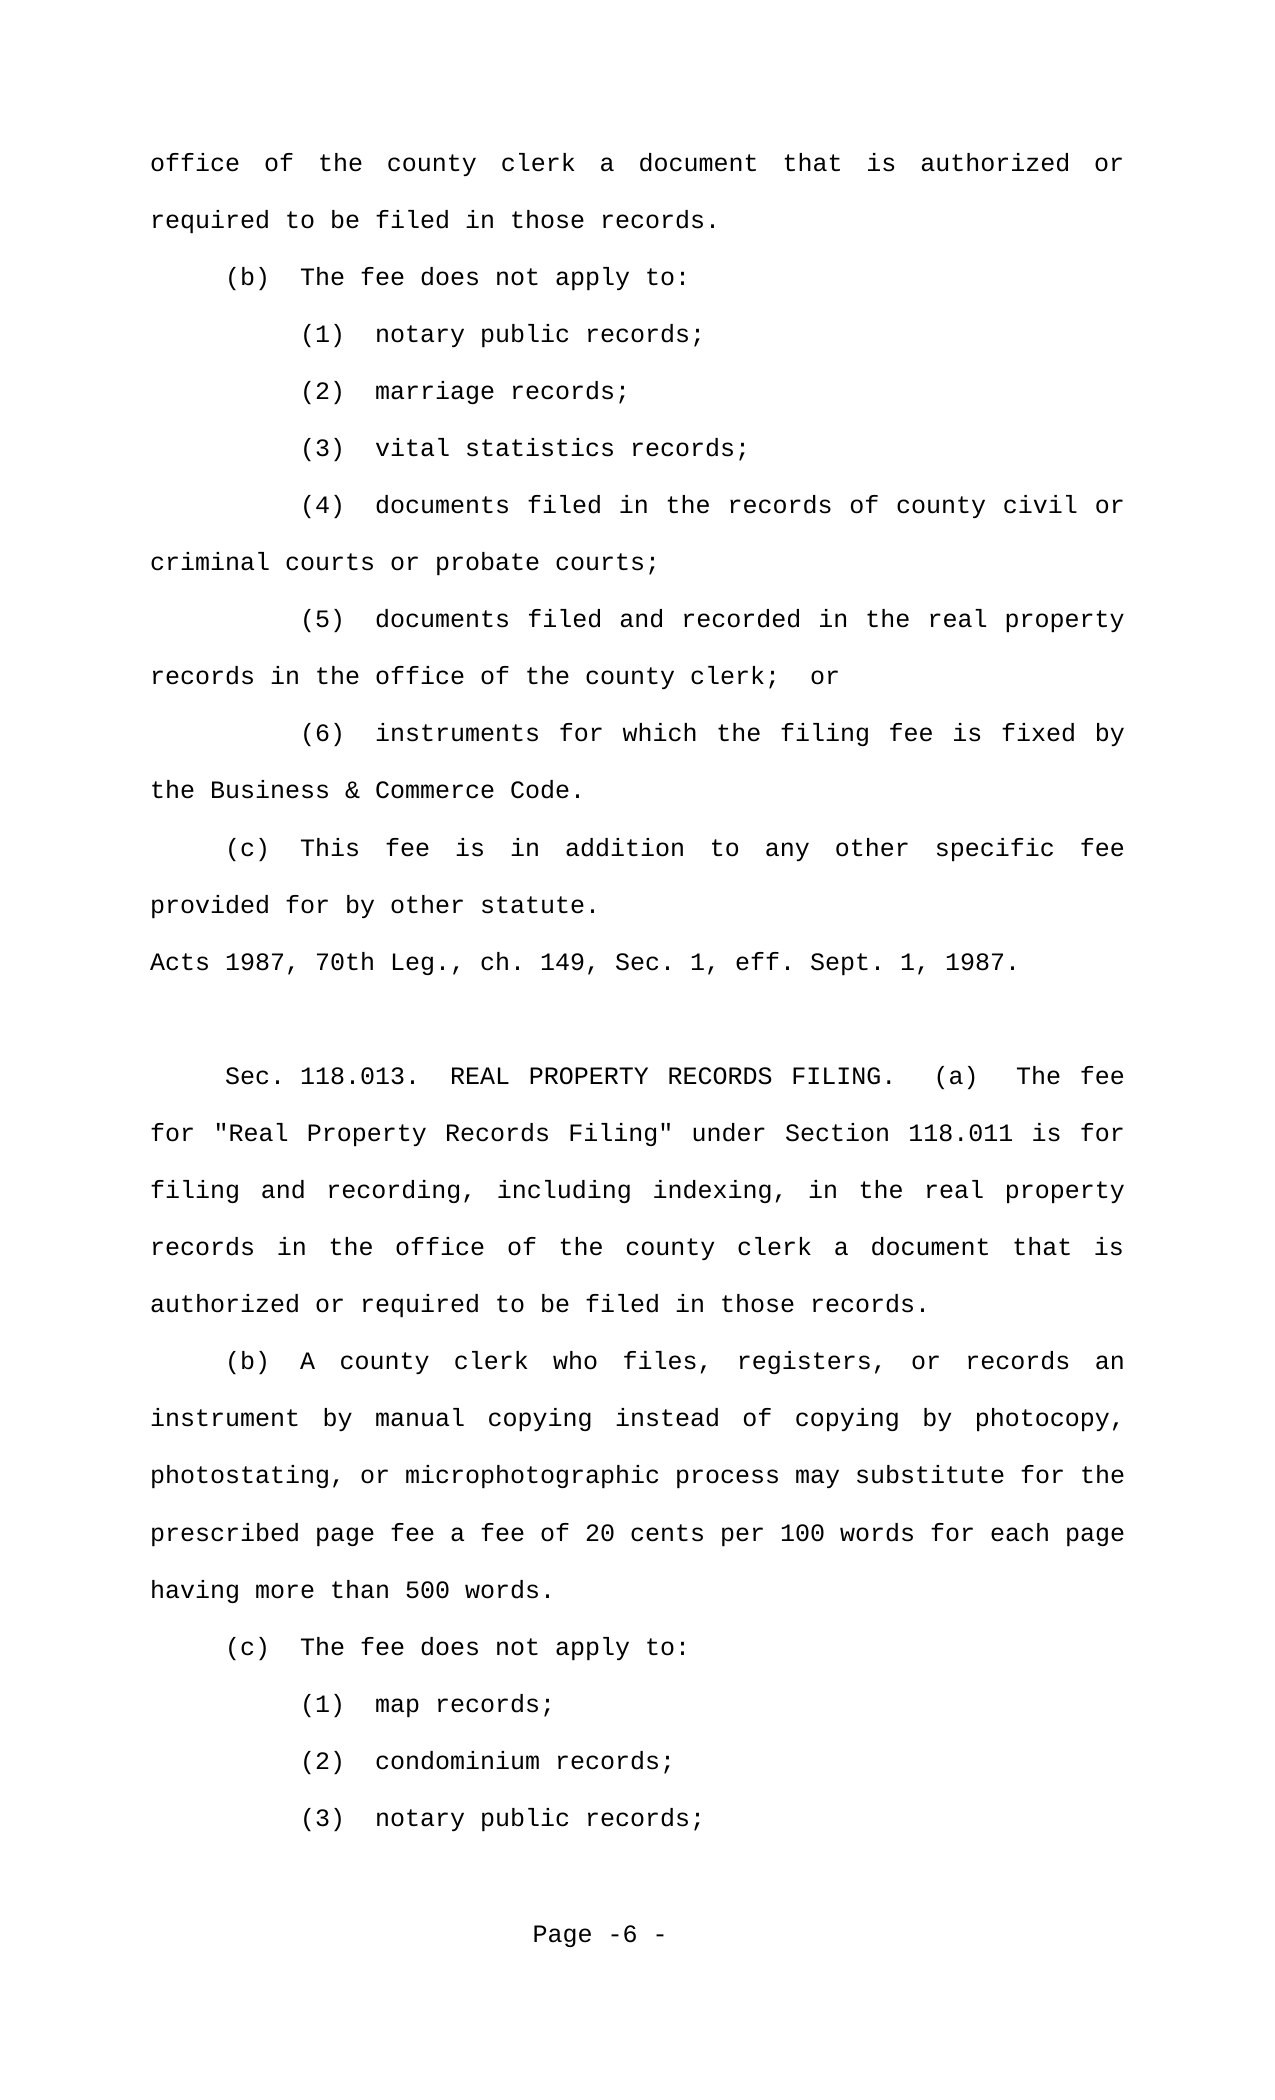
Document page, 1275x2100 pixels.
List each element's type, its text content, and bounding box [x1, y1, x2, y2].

text (1) map records; [150, 1691, 1125, 1720]
text (1) notary public records; [150, 321, 1125, 350]
text (3) vital statistics records; [150, 435, 1125, 464]
text (4) documents filed in the records of county civil or criminal courts or probate courts; [150, 492, 1125, 578]
text (6) instruments for which the filing fee is fixed by the Business & Commerce Code. [150, 721, 1125, 806]
text Sec. 118.013. REAL PROPERTY RECORDS FILING. (a) The fee for "Real Property Records Filing" under Section 118.011 is for filing and recording, including indexing, in the real property records in the office of the county clerk a document that is authorized or required to be filed in those records. [150, 1063, 1125, 1320]
text (b) A county clerk who files, registers, or records an instrument by manual copying instead of copying by photocopy, photostating, or microphotographic process may substitute for the prescribed page fee a fee of 20 cents per 100 words for each page having more than 500 words. [150, 1349, 1125, 1606]
text (2) marriage records; [150, 378, 1125, 407]
text (c) The fee does not apply to: [150, 1634, 1125, 1663]
text (c) This fee is in addition to any other specific fee provided for by other statute. [150, 835, 1125, 921]
text (2) condominium records; [150, 1748, 1125, 1777]
text (3) notary public records; [150, 1805, 1125, 1834]
text (b) The fee does not apply to: [150, 264, 1125, 293]
text (5) documents filed and recorded in the real property records in the office of the county clerk; or [150, 607, 1125, 692]
text Acts 1987, 70th Leg., ch. 149, Sec. 1, eff. Sept. 1, 1987. [150, 949, 1125, 978]
